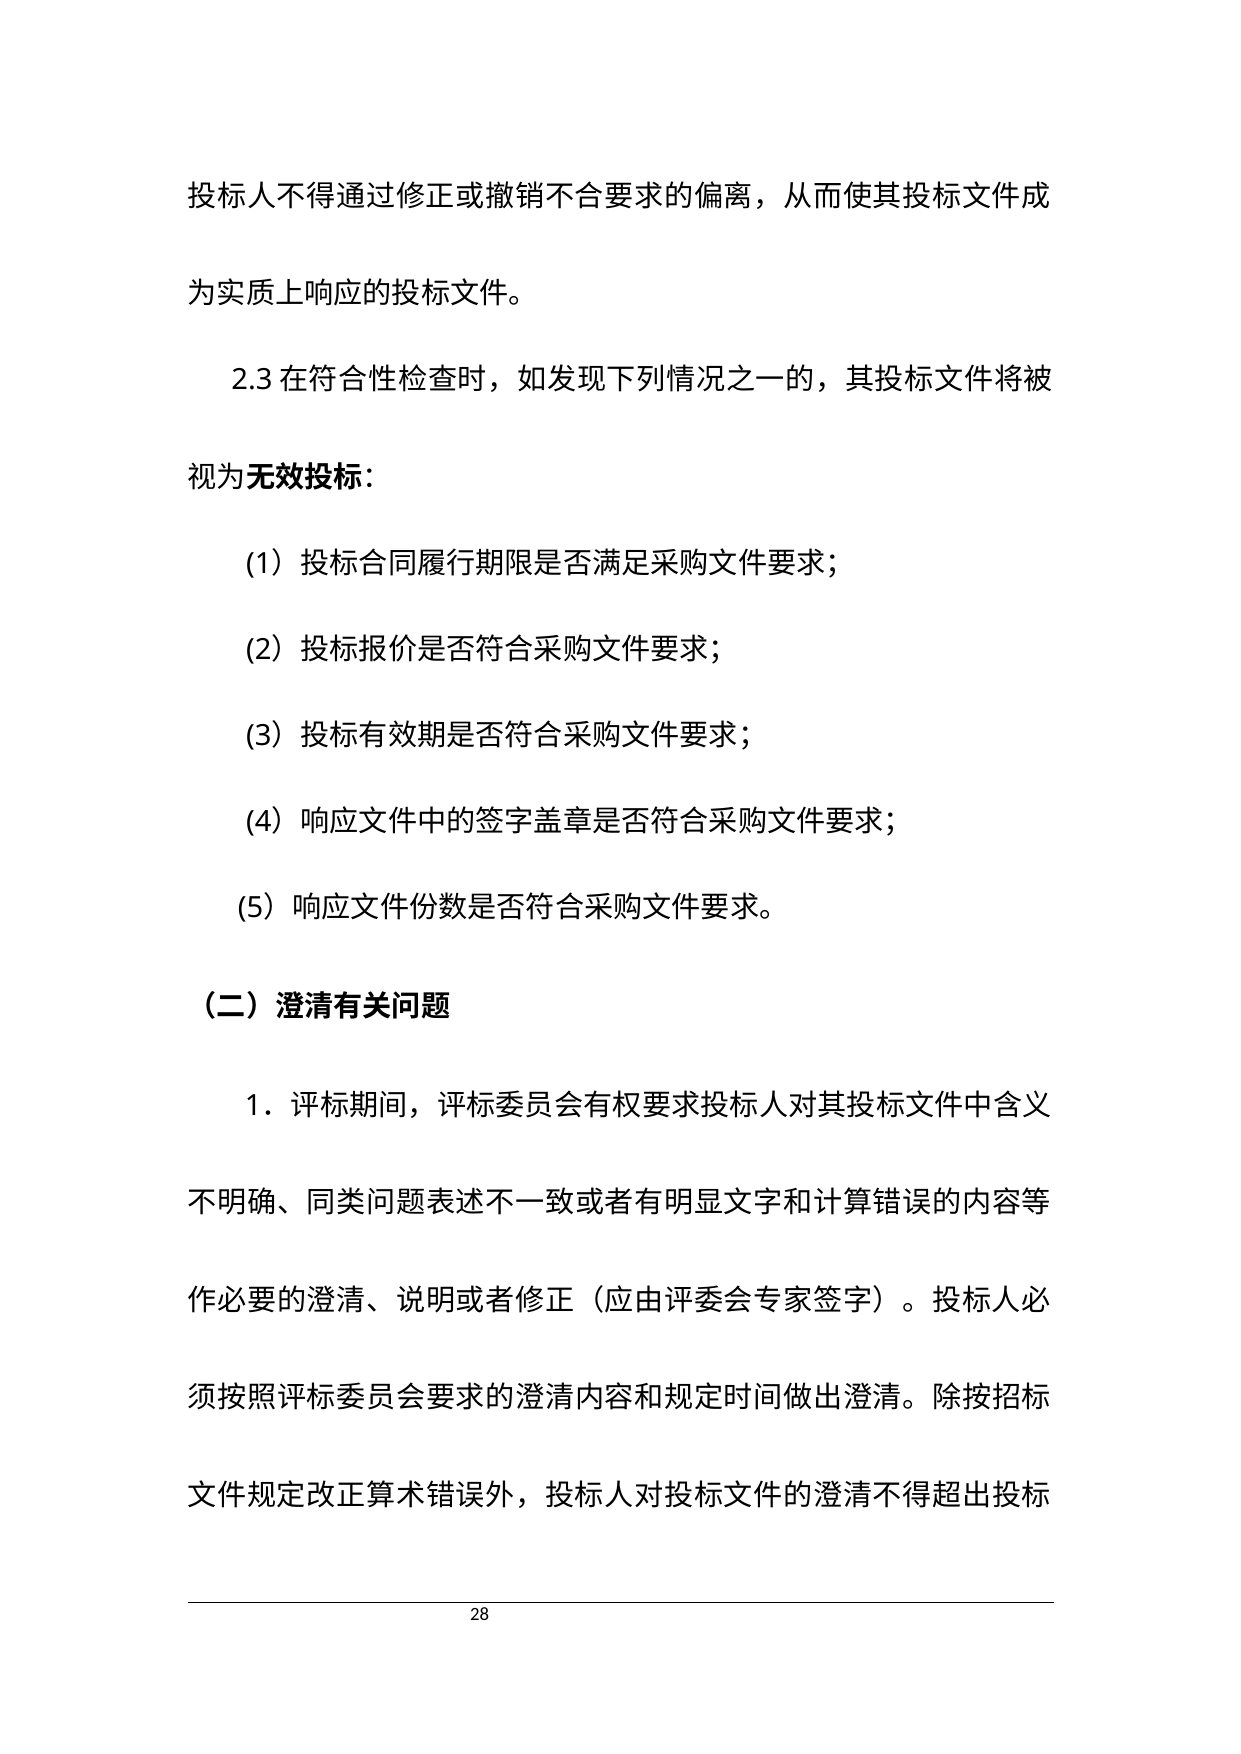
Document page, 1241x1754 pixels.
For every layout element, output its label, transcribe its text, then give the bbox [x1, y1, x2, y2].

text (2）投标报价是否符合采购文件要求； [187, 614, 1053, 679]
text 2.3在符合性检查时，如发现下列情况之一的，其投标文件将被视为无效投标： [187, 344, 1053, 507]
text (5）响应文件份数是否符合采购文件要求。 [187, 873, 1053, 938]
text （二）澄清有关问题 [187, 971, 1053, 1036]
text (1）投标合同履行期限是否满足采购文件要求； [187, 528, 1053, 593]
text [187, 161, 1053, 323]
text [187, 1070, 1053, 1525]
text (4）响应文件中的签字盖章是否符合采购文件要求； [187, 787, 1053, 852]
text (3）投标有效期是否符合采购文件要求； [187, 700, 1053, 765]
